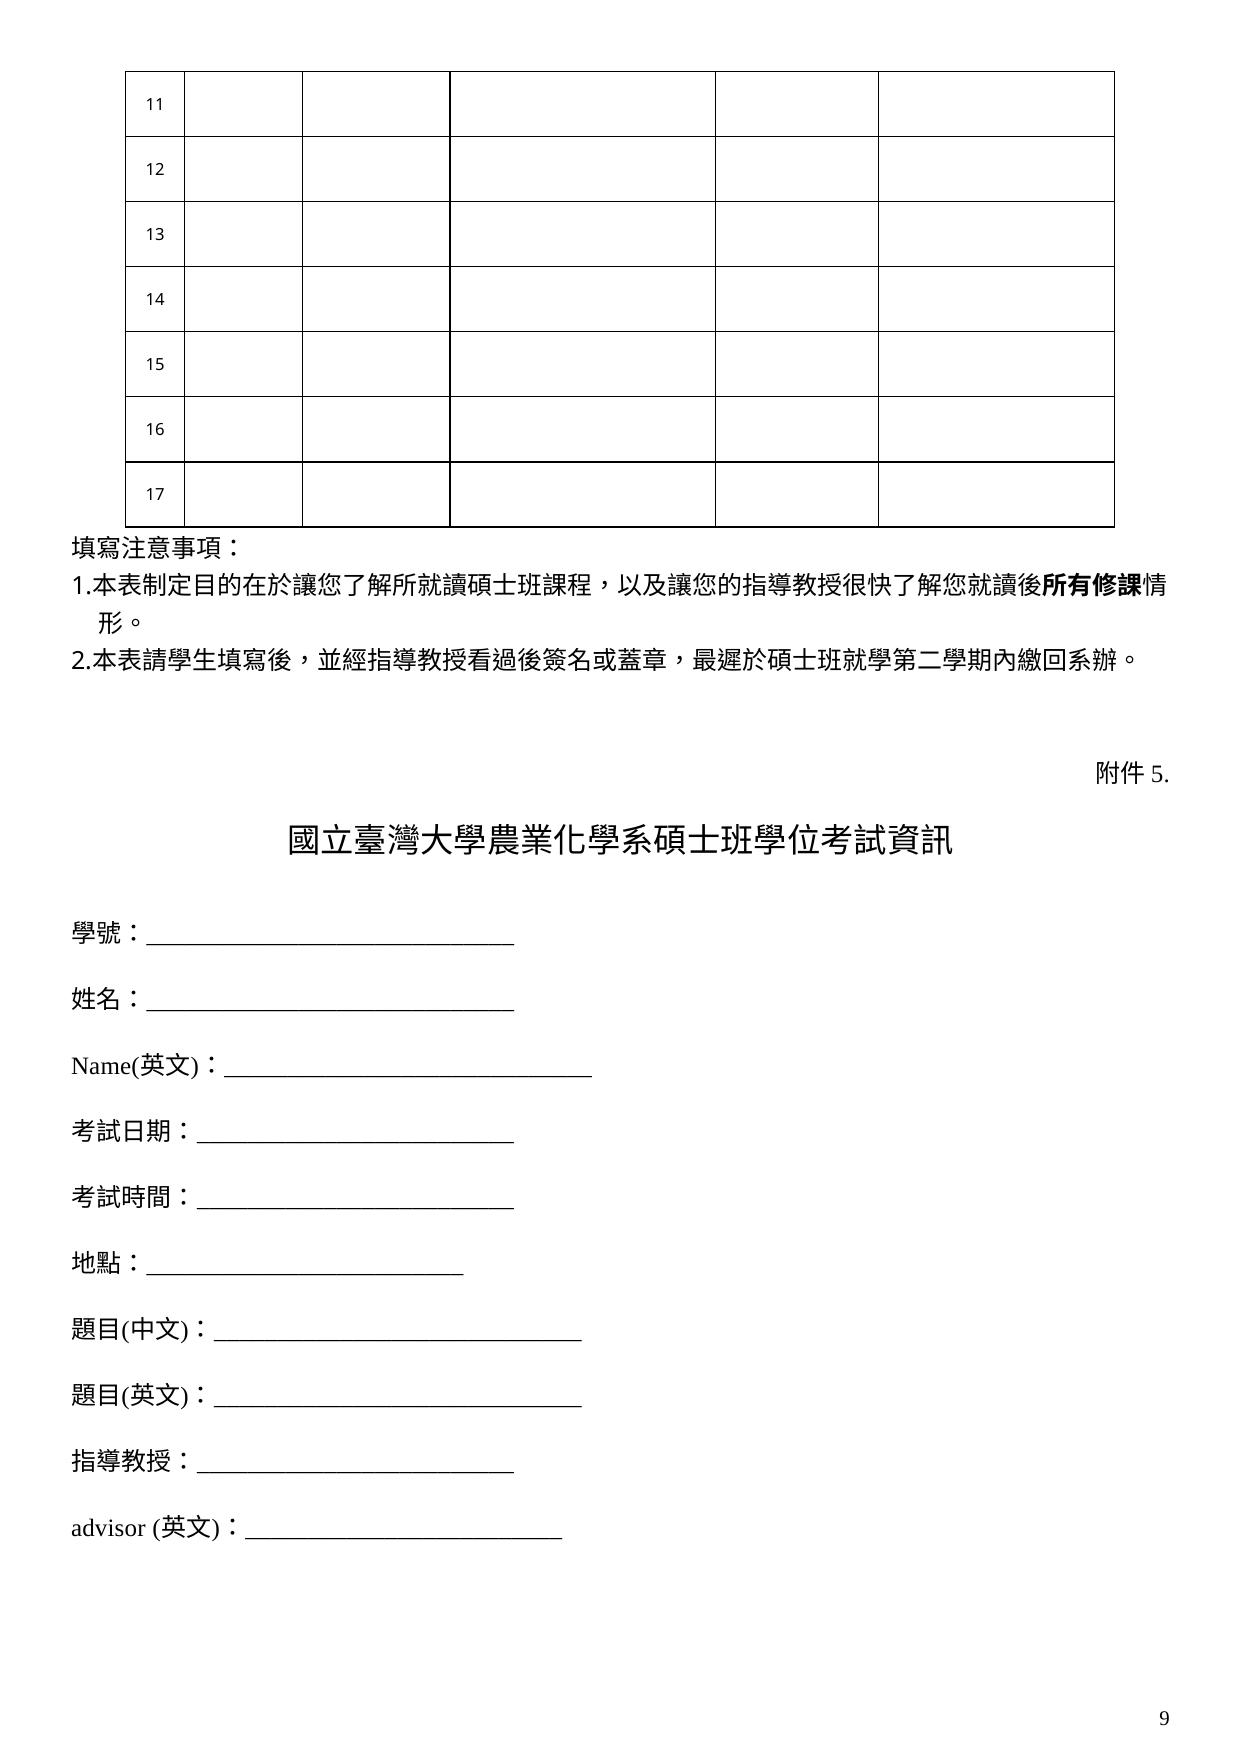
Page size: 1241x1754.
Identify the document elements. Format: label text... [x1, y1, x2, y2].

table_cell 12 [126, 137, 184, 201]
table_cell [303, 202, 449, 266]
table_cell [303, 463, 449, 526]
table_cell [879, 202, 1114, 266]
table_cell [879, 332, 1114, 396]
table_cell [451, 202, 715, 266]
table_cell [303, 332, 449, 396]
table_cell 15 [126, 332, 184, 396]
table_cell 14 [126, 267, 184, 331]
table_cell [879, 72, 1114, 136]
table_cell [451, 463, 715, 526]
table_cell [716, 202, 878, 266]
table_cell [451, 72, 715, 136]
text 題目(英文)：_____________________________ [71, 1375, 1169, 1413]
table_cell 11 [126, 72, 184, 136]
text 地點：_________________________ [71, 1243, 1169, 1281]
table_cell [303, 267, 449, 331]
table_cell [303, 397, 449, 461]
table_cell [185, 463, 302, 526]
table_cell [879, 397, 1114, 461]
text 考試日期：_________________________ [71, 1111, 1169, 1148]
table_cell [716, 463, 878, 526]
table_cell [185, 332, 302, 396]
text advisor (英文)：_________________________ [71, 1507, 1169, 1545]
table_cell [303, 137, 449, 201]
table_cell [185, 137, 302, 201]
table_cell [716, 137, 878, 201]
text 國立臺灣大學農業化學系碩士班學位考試資訊 [71, 800, 1169, 875]
text 姓名：_____________________________ [71, 979, 1169, 1016]
text 考試時間：_________________________ [71, 1177, 1169, 1214]
table_cell [451, 137, 715, 201]
table_cell [185, 72, 302, 136]
table_cell [716, 267, 878, 331]
table_cell [185, 267, 302, 331]
table_cell [716, 72, 878, 136]
text 指導教授：_________________________ [71, 1441, 1169, 1479]
text 附件5. [71, 752, 1169, 790]
table_cell [451, 397, 715, 461]
text 2.本表請學生填寫後，並經指導教授看過後簽名或蓋章，最遲於碩士班就學第二學期內繳回系辦。 [71, 640, 1169, 677]
text 題目(中文)：_____________________________ [71, 1309, 1169, 1347]
text Name(英文)：_____________________________ [71, 1045, 1169, 1082]
table_cell [879, 137, 1114, 201]
table_cell [185, 397, 302, 461]
text 填寫注意事項： [71, 527, 1169, 565]
table_cell [303, 72, 449, 136]
table_cell 17 [126, 463, 184, 526]
table_cell [185, 202, 302, 266]
table_cell [451, 267, 715, 331]
table_cell [879, 463, 1114, 526]
table_cell 13 [126, 202, 184, 266]
table_cell [716, 332, 878, 396]
table_cell [879, 267, 1114, 331]
text 1.本表制定目的在於讓您了解所就讀碩士班課程，以及讓您的指導教授很快了解您就讀後所有修課情形。 [71, 565, 1169, 640]
table_cell [451, 332, 715, 396]
table_cell 16 [126, 397, 184, 461]
table_cell [716, 397, 878, 461]
text 學號：_____________________________ [71, 913, 1169, 950]
